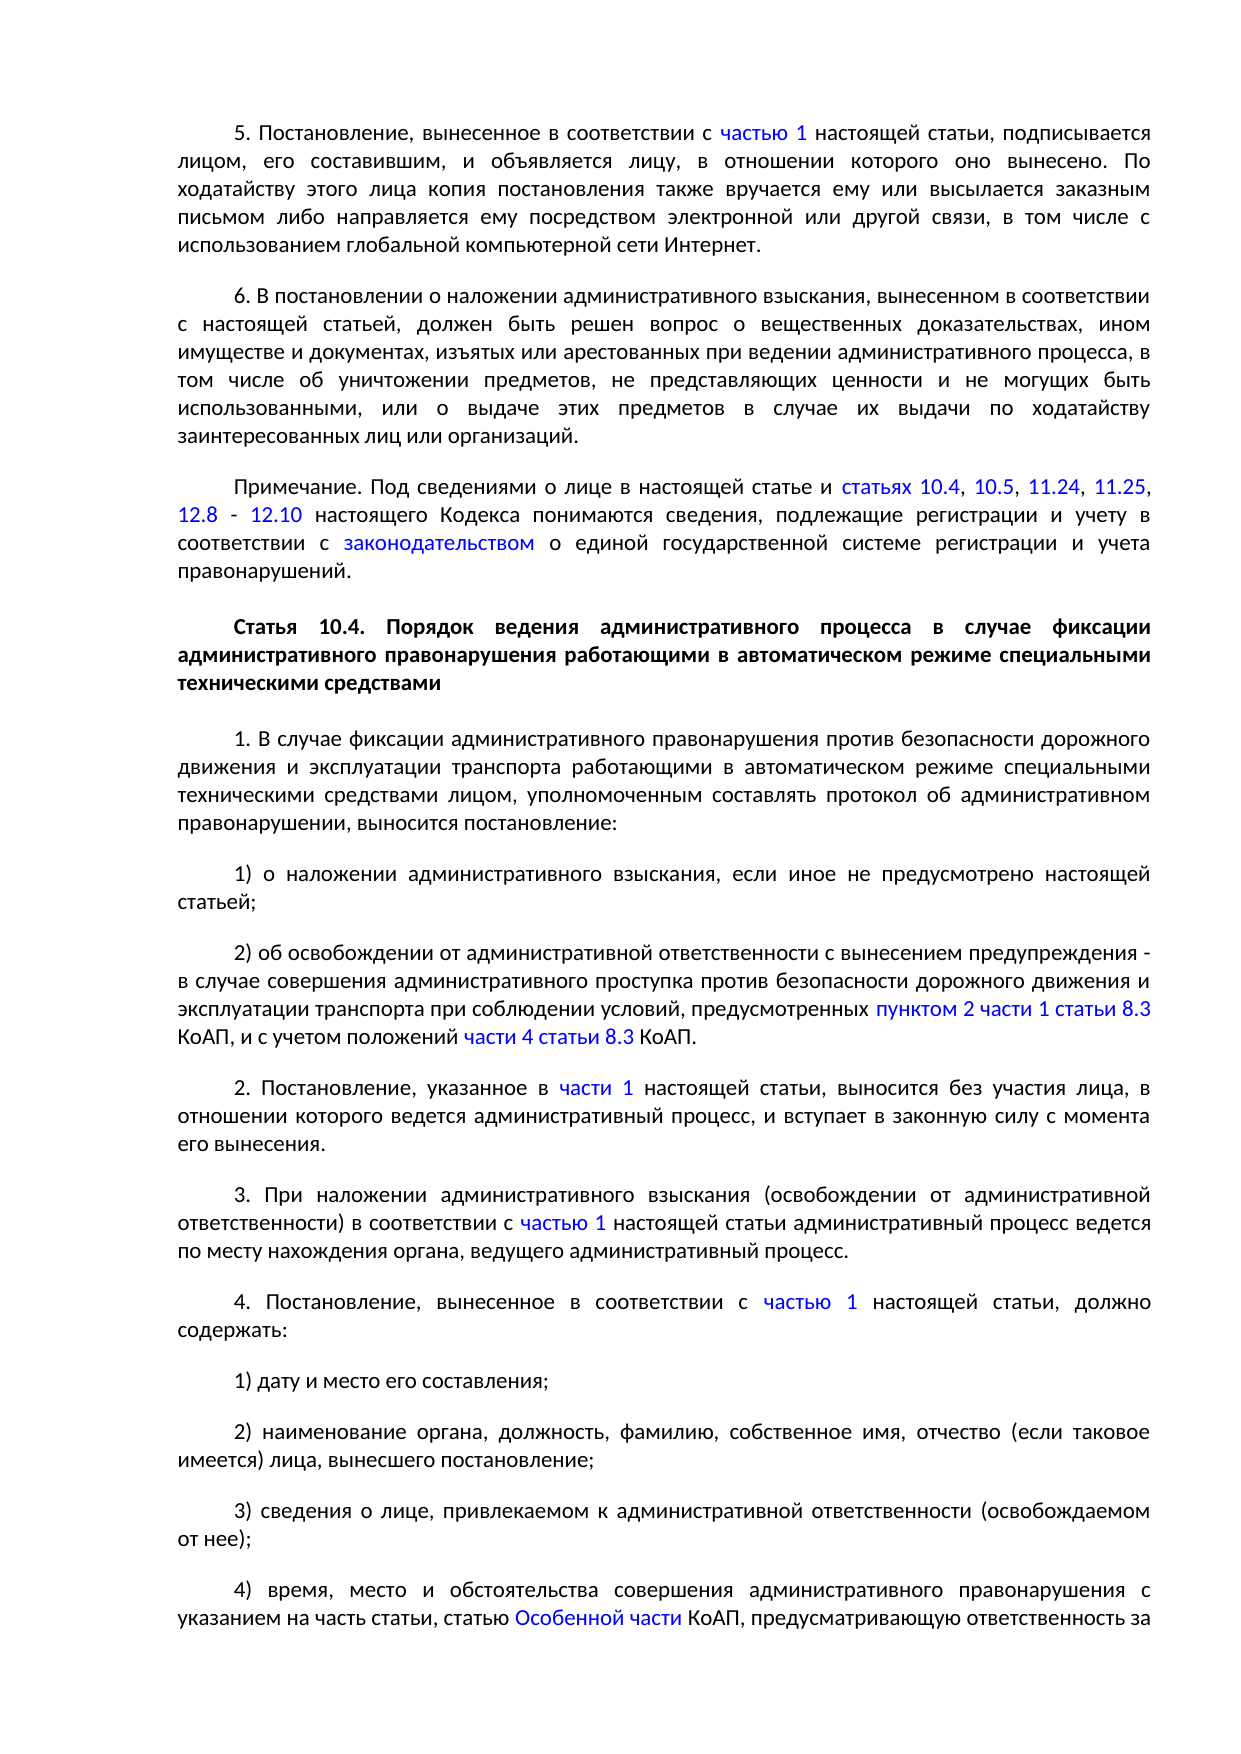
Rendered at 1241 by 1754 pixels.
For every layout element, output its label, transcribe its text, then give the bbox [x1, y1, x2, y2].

text 1. В случае фиксации административного правонарушения против безопасности дорожного движения и эксплуатации транспорта работающими в автоматическом режиме специальными техническими средствами лицом, уполномоченным составлять протокол об административном правонарушении, выносится постановление: [177, 724, 1152, 836]
text Примечание. Под сведениями о лице в настоящей статье и статьях 10.4, 10.5, 11.24, 11.25, 12.8 - 12.10 настоящего Кодекса понимаются сведения, подлежащие регистрации и учету в соответствии с законодательством о единой государственной системе регистрации и учета правонарушений. [177, 472, 1152, 584]
text 2) об освобождении от административной ответственности с вынесением предупреждения - в случае совершения административного проступка против безопасности дорожного движения и эксплуатации транспорта при соблюдении условий, предусмотренных пунктом 2 части 1 статьи 8.3 КоАП, и с учетом положений части 4 статьи 8.3 КоАП. [177, 938, 1152, 1050]
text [177, 1575, 1152, 1631]
text 4. Постановление, вынесенное в соответствии с частью 1 настоящей статьи, должно содержать: [177, 1287, 1152, 1343]
text 6. В постановлении о наложении административного взыскания, вынесенном в соответствии с настоящей статьей, должен быть решен вопрос о вещественных доказательствах, ином имуществе и документах, изъятых или арестованных при ведении административного процесса, в том числе об уничтожении предметов, не представляющих ценности и не могущих быть использованными, или о выдаче этих предметов в случае их выдачи по ходатайству заинтересованных лиц или организаций. [177, 281, 1152, 449]
text 3. При наложении административного взыскания (освобождении от административной ответственности) в соответствии с частью 1 настоящей статьи административный процесс ведется по месту нахождения органа, ведущего административный процесс. [177, 1180, 1152, 1264]
text 2. Постановление, указанное в части 1 настоящей статьи, выносится без участия лица, в отношении которого ведется административный процесс, и вступает в законную силу с момента его вынесения. [177, 1073, 1152, 1157]
text Статья 10.4. Порядок ведения административного процесса в случае фиксации административного правонарушения работающими в автоматическом режиме специальными техническими средствами [177, 612, 1152, 696]
text 1) дату и место его составления; [177, 1366, 1152, 1394]
text 3) сведения о лице, привлекаемом к административной ответственности (освобождаемом от нее); [177, 1496, 1152, 1552]
text 1) о наложении административного взыскания, если иное не предусмотрено настоящей статьей; [177, 859, 1152, 915]
text 2) наименование органа, должность, фамилию, собственное имя, отчество (если таковое имеется) лица, вынесшего постановление; [177, 1417, 1152, 1473]
text 5. Постановление, вынесенное в соответствии с частью 1 настоящей статьи, подписывается лицом, его составившим, и объявляется лицу, в отношении которого оно вынесено. По ходатайству этого лица копия постановления также вручается ему или высылается заказным письмом либо направляется ему посредством электронной или другой связи, в том числе с использованием глобальной компьютерной сети Интернет. [177, 118, 1152, 258]
